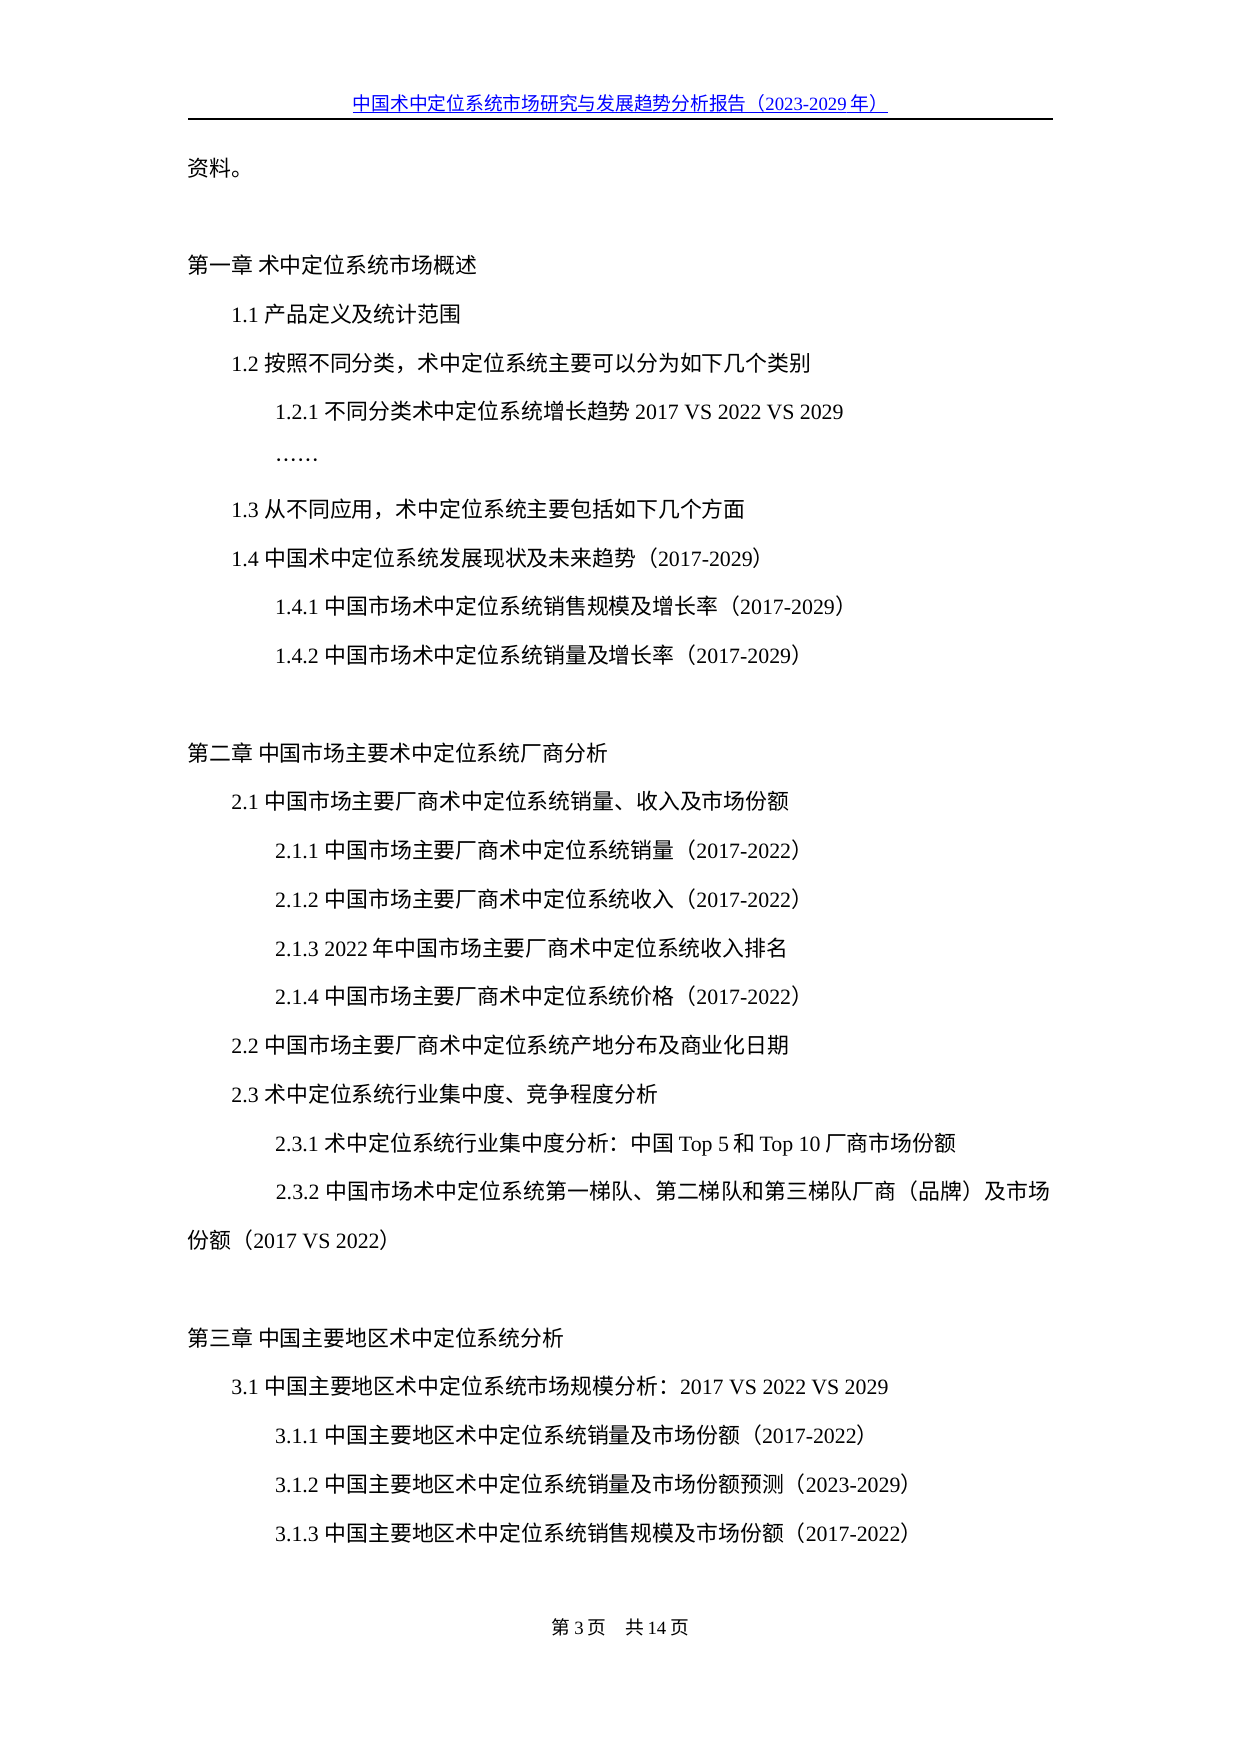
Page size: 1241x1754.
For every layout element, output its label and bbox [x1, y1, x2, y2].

text [187, 150, 1053, 1548]
